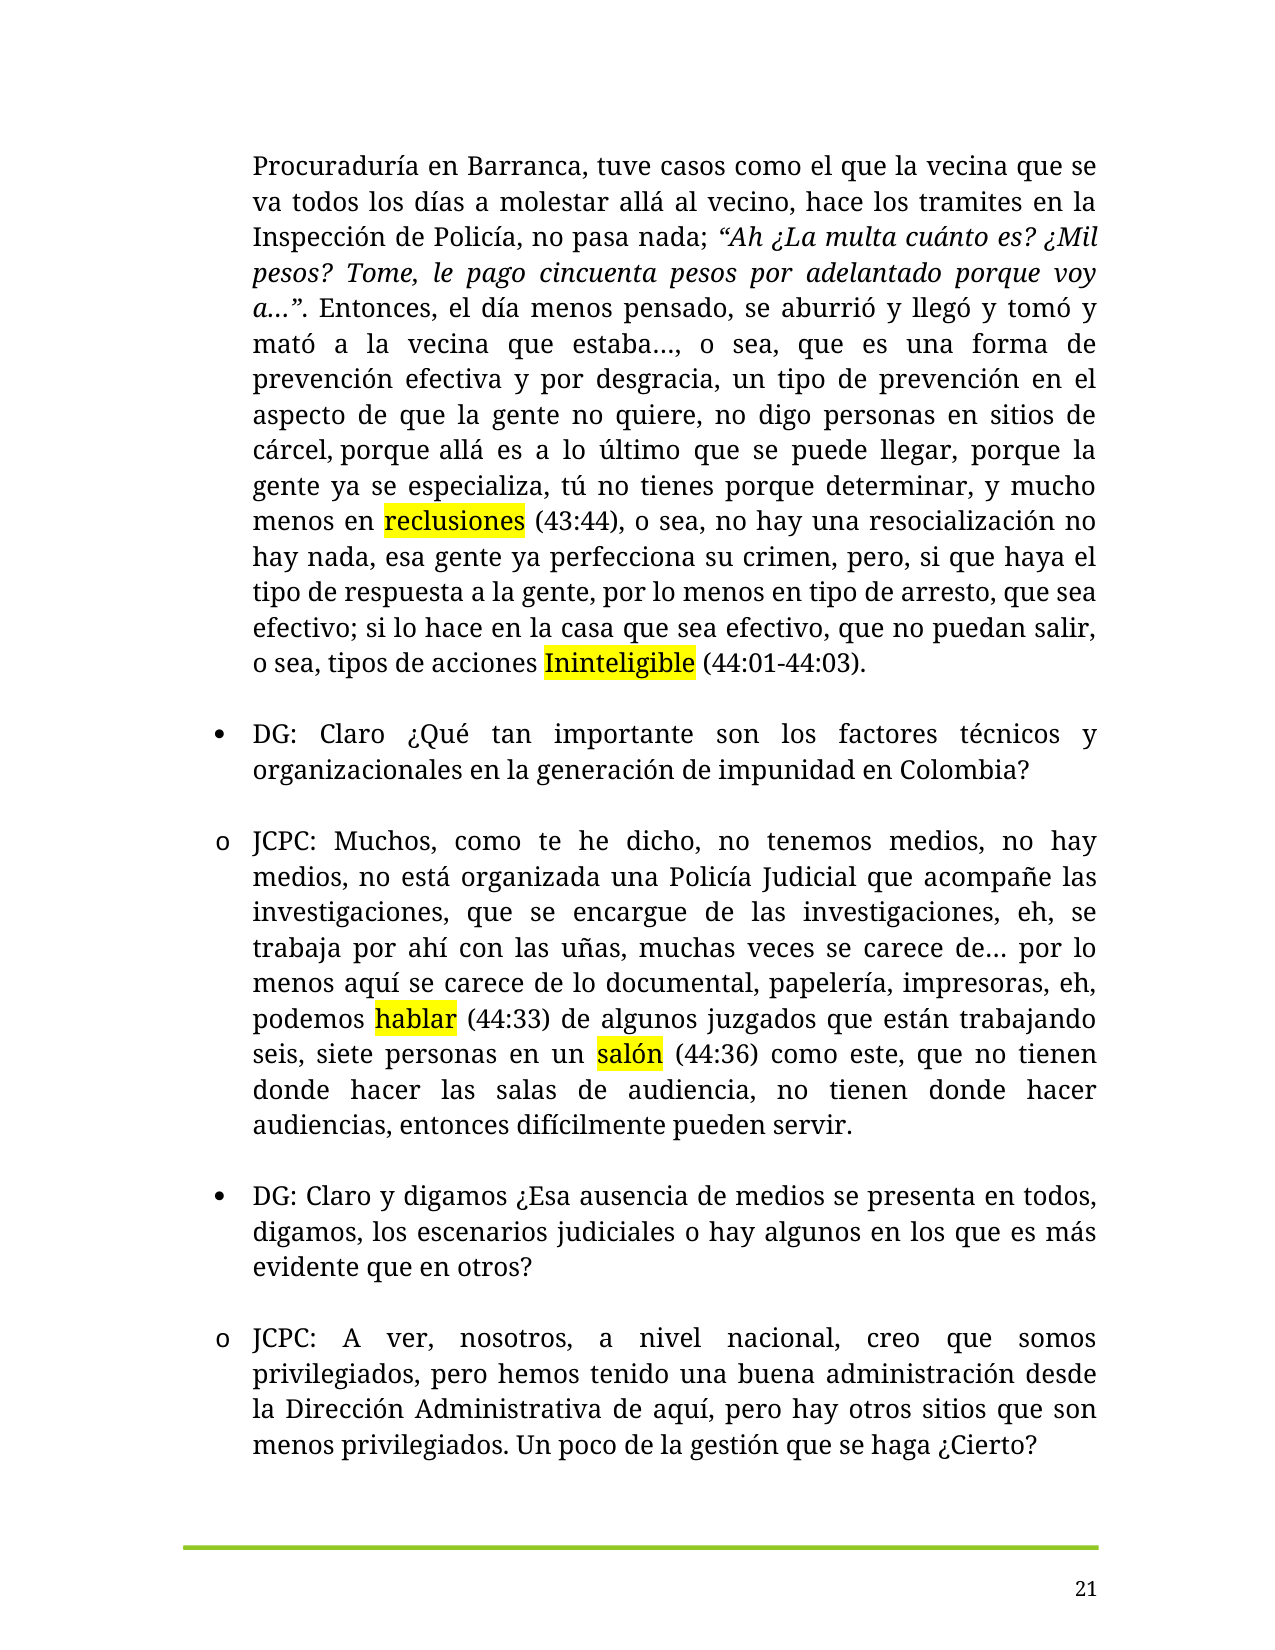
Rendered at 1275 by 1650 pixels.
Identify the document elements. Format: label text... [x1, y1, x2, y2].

list DG: Claro ¿Qué tan importante son los factores técnicos y organizacionales en la generación de impunidad en Colombia? [215, 716, 1098, 787]
picture [182, 1544, 1099, 1550]
list JCPC: A ver, nosotros, a nivel nacional, creo que somos privilegiados, pero hemos tenido una buena administración desde la Dirección Administrativa de aquí, pero hay otros sitios que son menos privilegiados. Un poco de la gestión que se haga ¿Cierto? [215, 1320, 1098, 1462]
list DG: Claro y digamos ¿Esa ausencia de medios se presenta en todos, digamos, los escenarios judiciales o hay algunos en los que es más evidente que en otros? [215, 1178, 1098, 1284]
list JCPC: Muchos, como te he dicho, no tenemos medios, no hay medios, no está organizada una Policía Judicial que acompañe las investigaciones, que se encargue de las investigaciones, eh, se trabaja por ahí con las uñas, muchas veces se carece de… por lo menos aquí se carece de lo documental, papelería, impresoras, eh, podemos hablar (44:33) de algunos juzgados que están trabajando seis, siete personas en un salón (44:36) como este, que no tienen donde hacer las salas de audiencia, no tienen donde hacer audiencias, entonces difícilmente pueden servir. [215, 822, 1098, 1142]
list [215, 148, 1098, 680]
